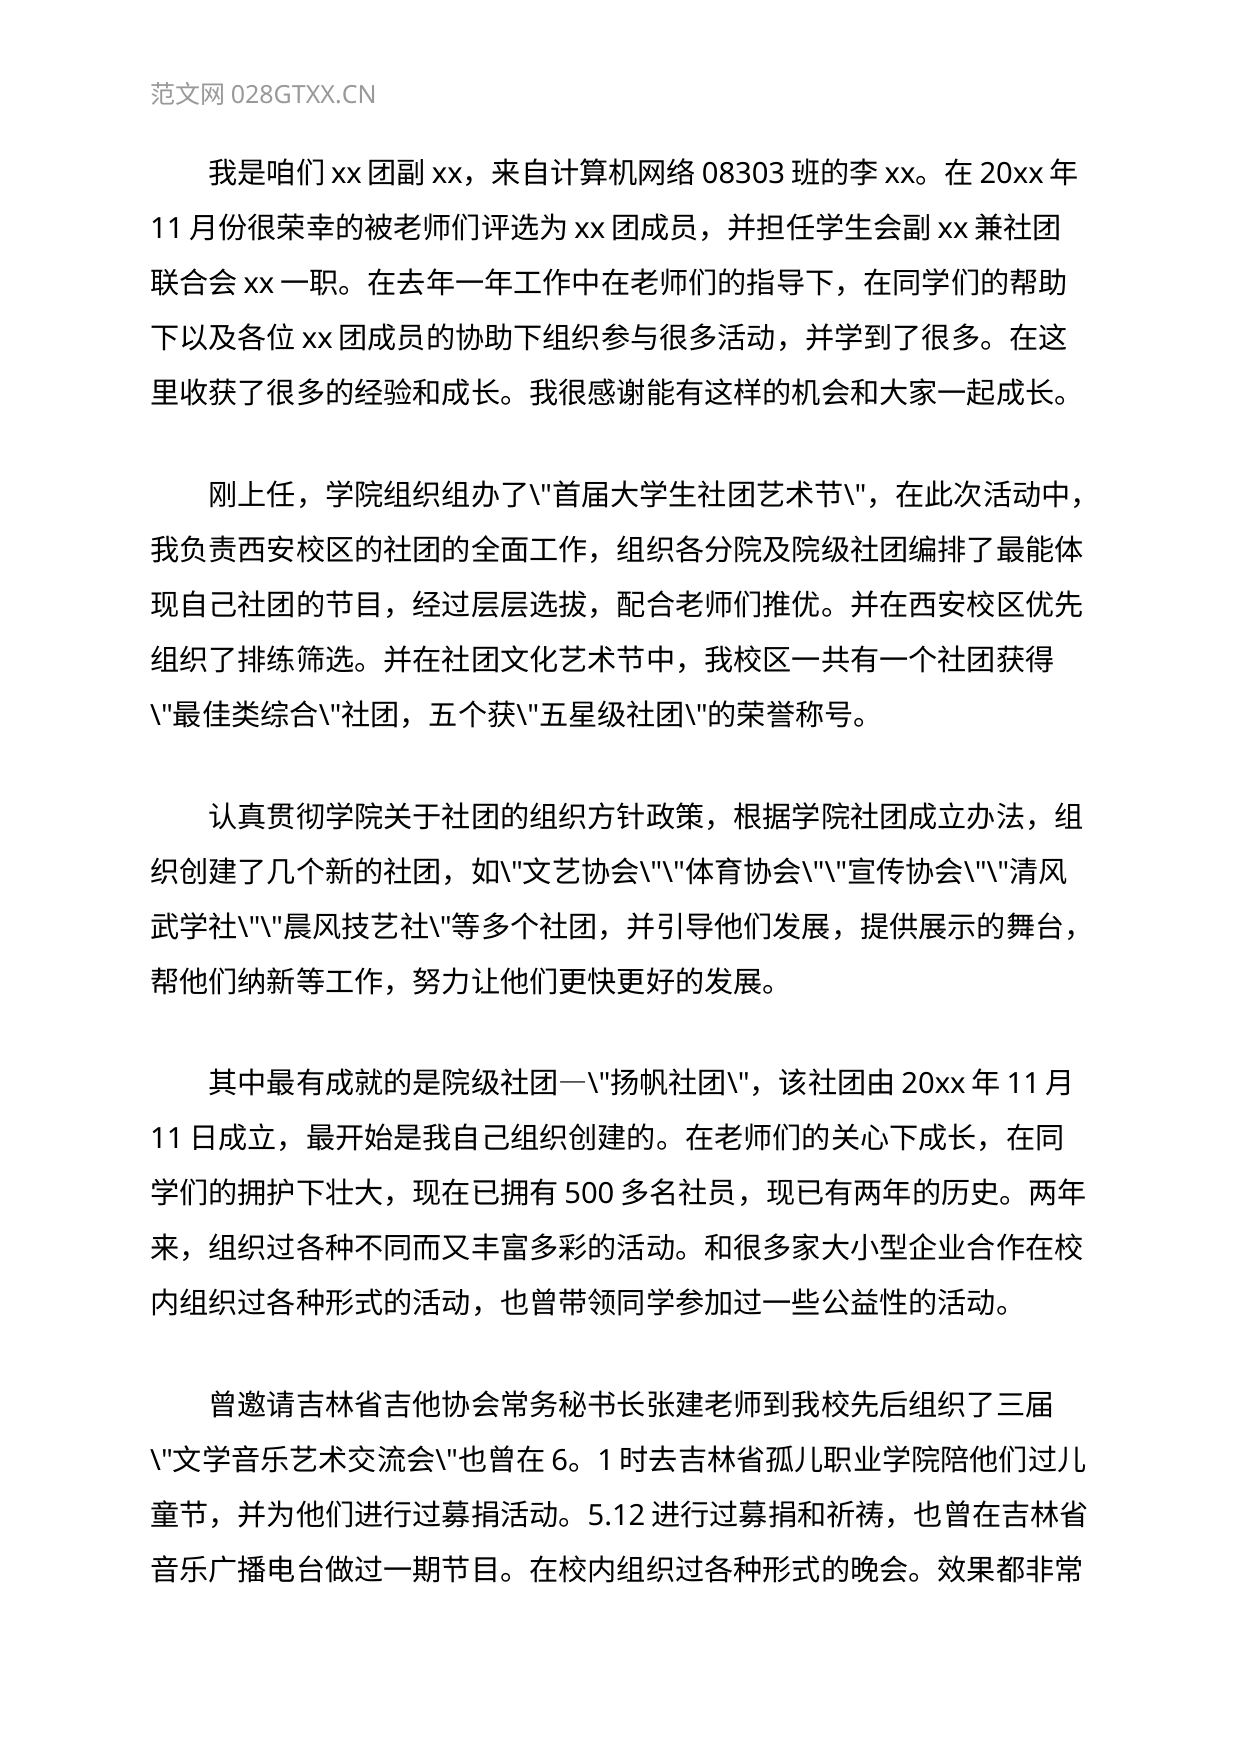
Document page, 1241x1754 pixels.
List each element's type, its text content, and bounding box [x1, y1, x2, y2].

text 我是咱们xx团副xx，来自计算机网络08303班的李xx。在20xx年11月份很荣幸的被老师们评选为xx团成员，并担任学生会副xx兼社团联合会xx一职。在去年一年工作中在老师们的指导下，在同学们的帮助下以及各位xx团成员的协助下组织参与很多活动，并学到了很多。在这里收获了很多的经验和成长。我很感谢能有这样的机会和大家一起成长。 [150, 150, 1090, 412]
text 其中最有成就的是院级社团—\"扬帆社团\"，该社团由20xx年11月11日成立，最开始是我自己组织创建的。在老师们的关心下成长，在同学们的拥护下壮大，现在已拥有500多名社员，现已有两年的历史。两年来，组织过各种不同而又丰富多彩的活动。和很多家大小型企业合作在校内组织过各种形式的活动，也曾带领同学参加过一些公益性的活动。 [150, 1060, 1090, 1322]
text 认真贯彻学院关于社团的组织方针政策，根据学院社团成立办法，组织创建了几个新的社团，如\"文艺协会\"\"体育协会\"\"宣传协会\"\"清风武学社\"\"晨风技艺社\"等多个社团，并引导他们发展，提供展示的舞台，帮他们纳新等工作，努力让他们更快更好的发展。 [150, 793, 1090, 1001]
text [150, 1382, 1090, 1589]
text 刚上任，学院组织组办了\"首届大学生社团艺术节\"，在此次活动中，我负责西安校区的社团的全面工作，组织各分院及院级社团编排了最能体现自己社团的节目，经过层层选拔，配合老师们推优。并在西安校区优先组织了排练筛选。并在社团文化艺术节中，我校区一共有一个社团获得\"最佳类综合\"社团，五个获\"五星级社团\"的荣誉称号。 [150, 472, 1090, 734]
